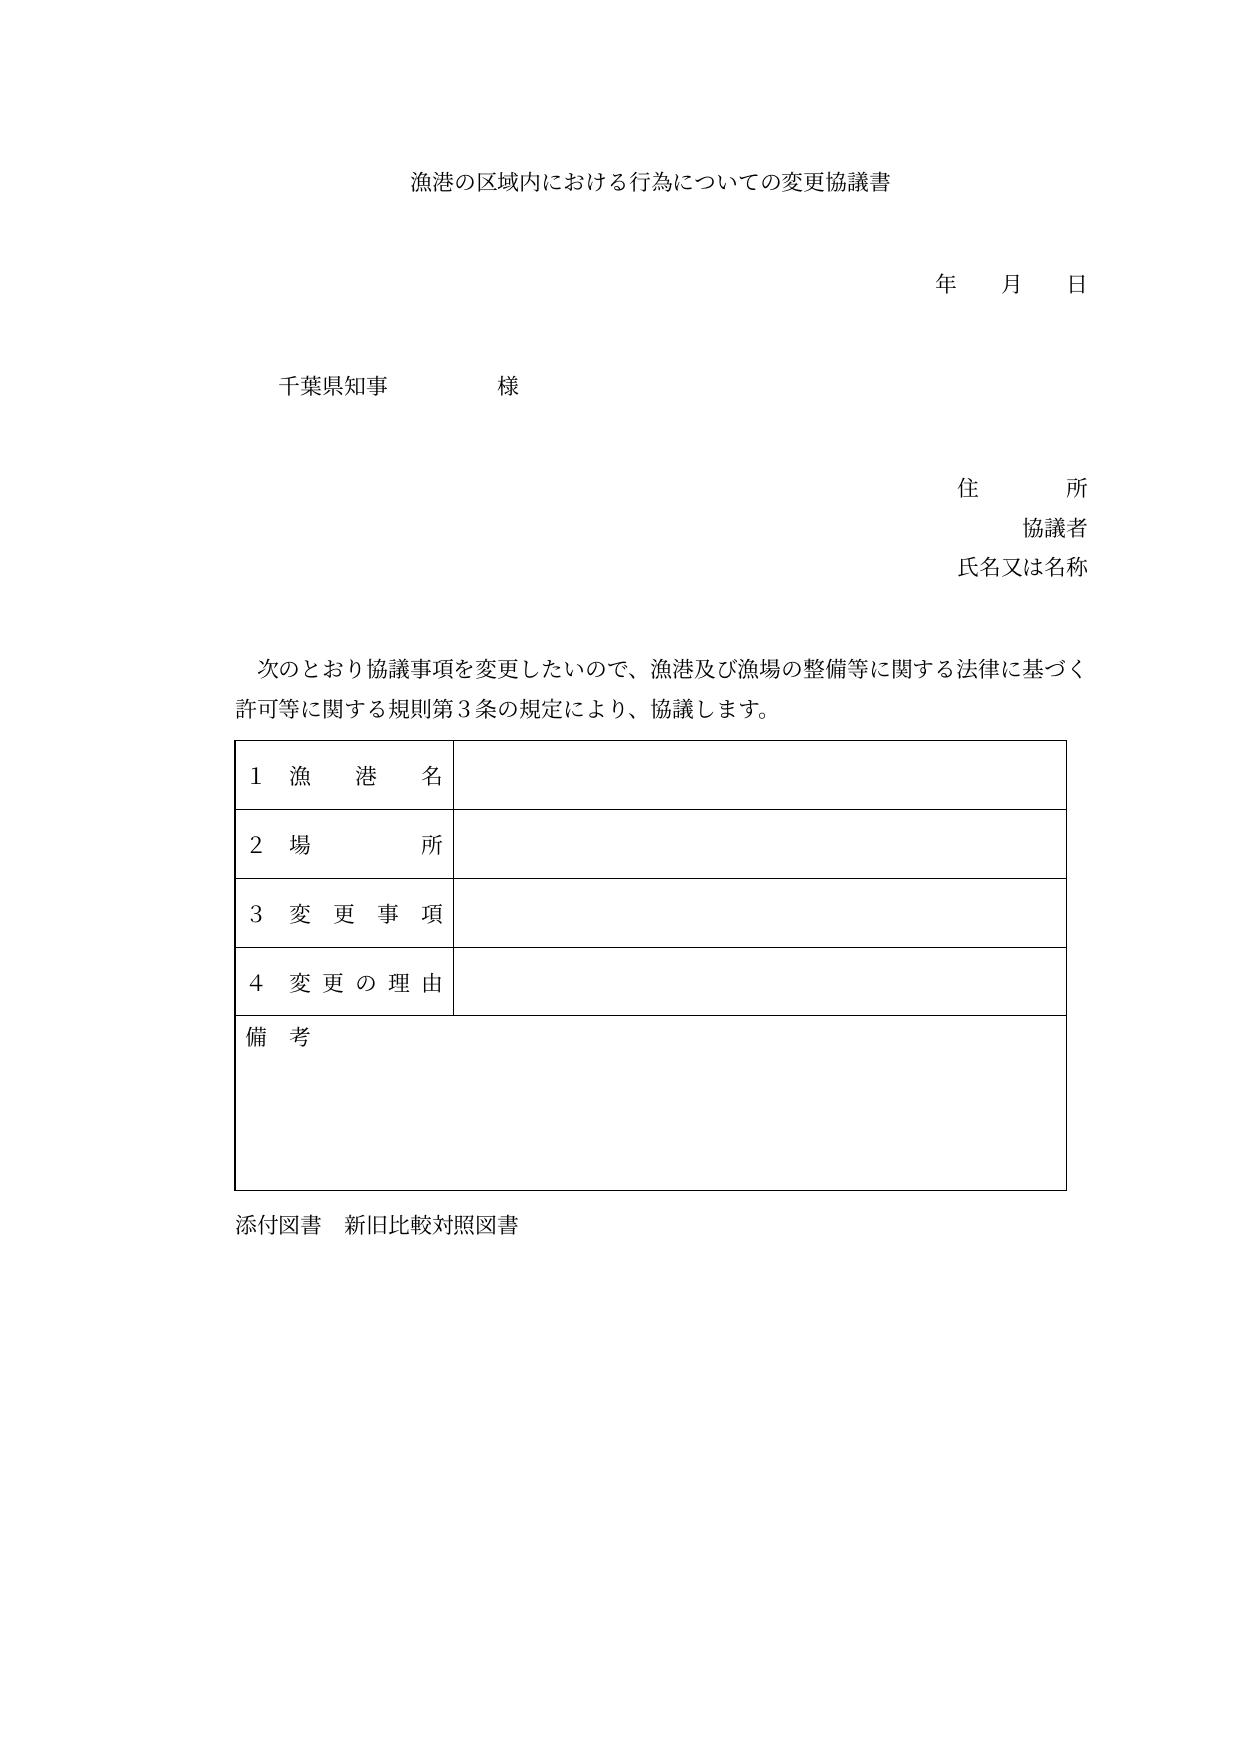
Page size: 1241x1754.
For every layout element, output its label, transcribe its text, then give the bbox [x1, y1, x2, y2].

text 添付図書 新旧比較対照図書 [213, 1204, 1088, 1243]
text 千葉県知事 様 [213, 365, 1088, 405]
table_header [454, 741, 1066, 809]
text 年 月 日 [213, 263, 1088, 303]
text 次のとおり協議事項を変更したいので、漁港及び漁場の整備等に関する法律に基づく許可等に関する規則第３条の規定により、協議します。 [213, 649, 1088, 728]
text 協議者 [213, 507, 1088, 547]
table_cell ３ [236, 879, 279, 947]
table_cell [454, 948, 1066, 1015]
table_cell 変更事項 [279, 879, 453, 947]
text 漁港の区域内における行為についての変更協議書 [213, 161, 1088, 201]
table_cell ２ [236, 810, 279, 878]
table_cell 変更の理由 [279, 948, 453, 1015]
table_cell [454, 879, 1066, 947]
table_cell 備 考 [236, 1016, 1066, 1190]
text 住 所 [213, 467, 1088, 507]
table_header １ [236, 741, 279, 809]
table_cell 場所 [279, 810, 453, 878]
text 氏名又は名称 [213, 547, 1088, 586]
table_cell ４ [236, 948, 279, 1015]
table_cell [454, 810, 1066, 878]
table_header 漁港名 [279, 741, 453, 809]
